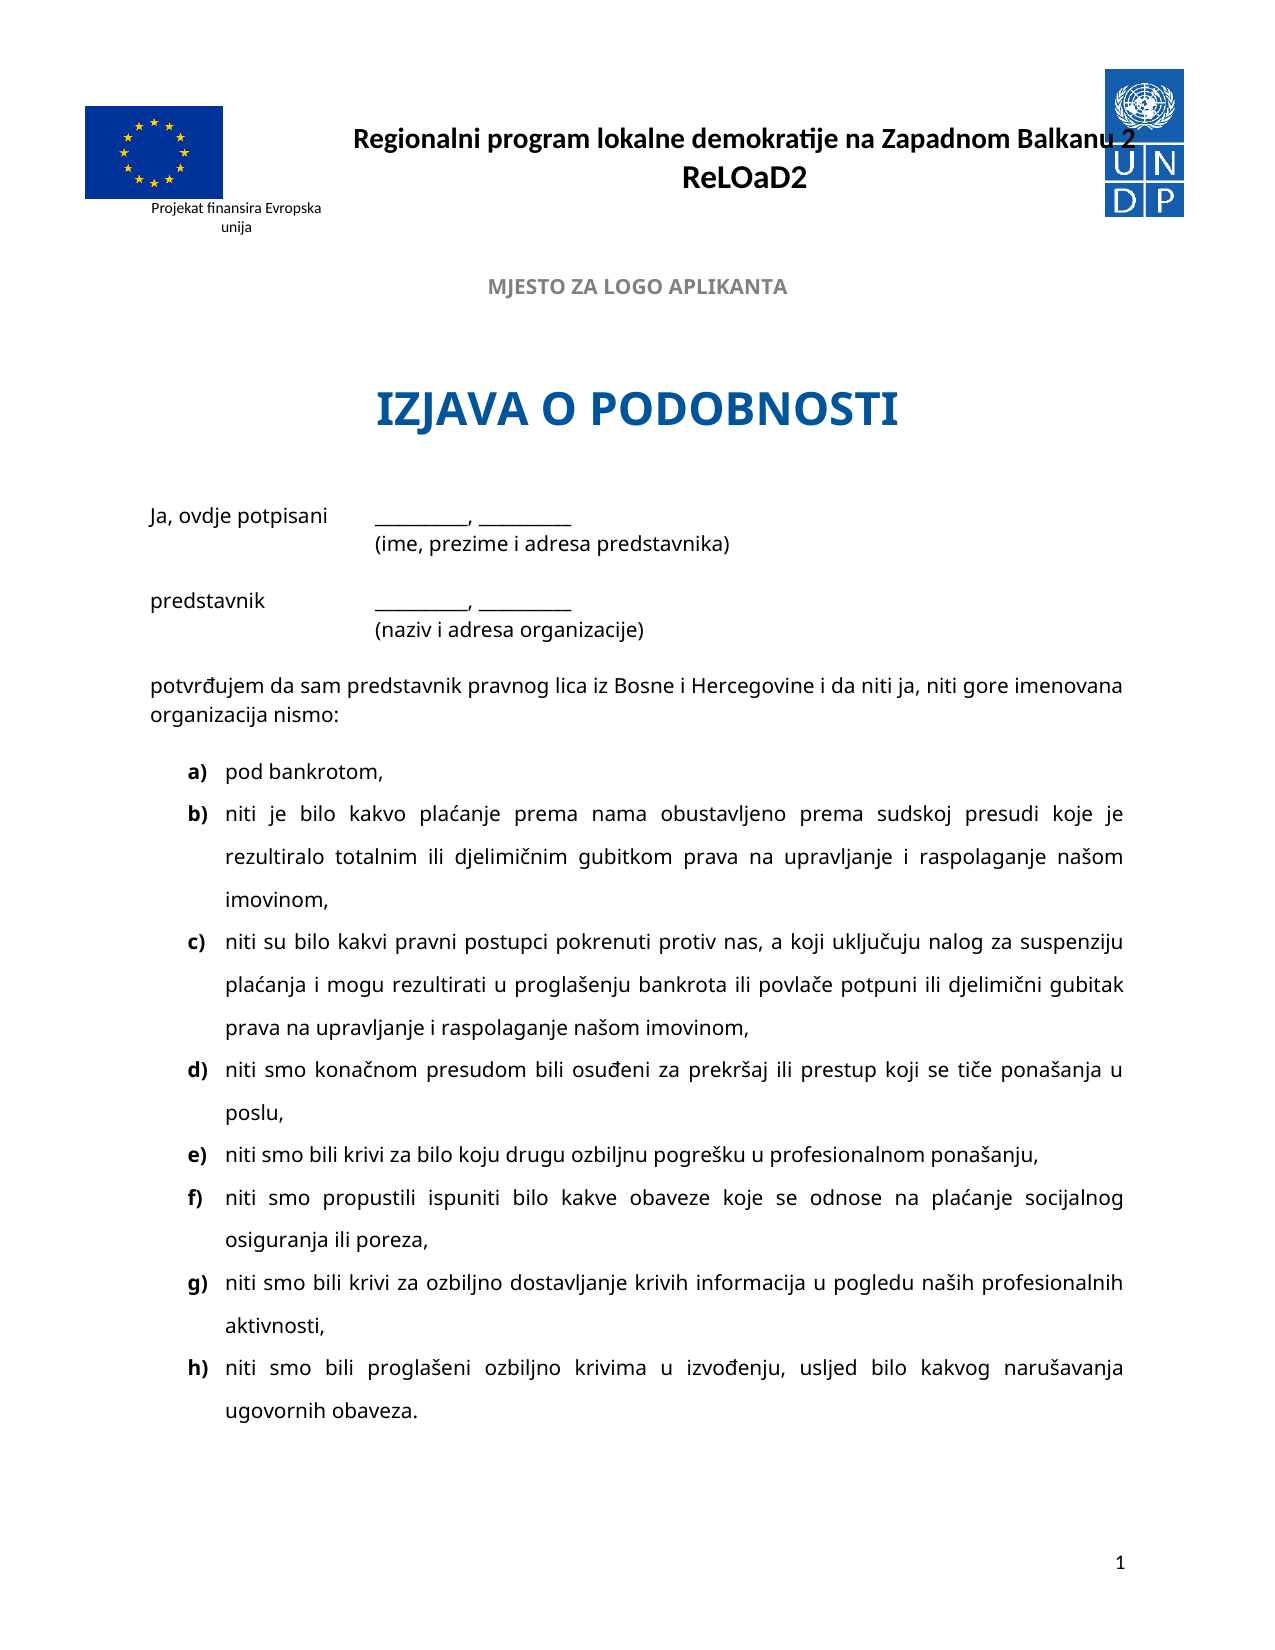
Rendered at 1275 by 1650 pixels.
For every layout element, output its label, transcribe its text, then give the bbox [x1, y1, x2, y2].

list niti smo propustili ispuniti bilo kakve obaveze koje se odnose na plaćanje socijalnog osiguranja ili poreza, [187, 1183, 1125, 1254]
text (naziv i adresa organizacije) [300, 615, 1125, 643]
text (ime, prezime i adresa predstavnika) [300, 529, 1125, 558]
text potvrđujem da sam predstavnik pravnog lica iz Bosne i Hercegovine i da niti ja, niti gore imenovana organizacija nismo: [150, 672, 1125, 728]
list niti smo bili krivi za bilo koju drugu ozbiljnu pogrešku u profesionalnom ponašanju, [187, 1140, 1125, 1169]
text predstavnik __________, __________ [150, 586, 1125, 615]
text Ja, ovdje potpisani __________, __________ [150, 501, 1125, 529]
picture [1105, 69, 1184, 217]
list niti smo bili krivi za ozbiljno dostavljanje krivih informacija u pogledu naših profesionalnih aktivnosti, [187, 1268, 1125, 1339]
list pod bankrotom, [187, 757, 1125, 785]
list niti smo bili proglašeni ozbiljno krivima u izvođenju, usljed bilo kakvog narušavanja ugovornih obaveza. [187, 1353, 1125, 1424]
list niti je bilo kakvo plaćanje prema nama obustavljeno prema sudskoj presudi koje je rezultiralo totalnim ili djelimičnim gubitkom prava na upravljanje i raspolaganje našom imovinom, [187, 799, 1125, 913]
list niti su bilo kakvi pravni postupci pokrenuti protiv nas, a koji uključuju nalog za suspenziju plaćanja i mogu rezultirati u proglašenju bankrota ili povlače potpuni ili djelimični gubitak prava na upravljanje i raspolaganje našom imovinom, [187, 927, 1125, 1041]
table_header MJESTO ZA LOGO APLIKANTA [116, 221, 1159, 352]
picture [85, 106, 223, 199]
text IZJAVA O PODOBNOSTI [150, 376, 1125, 439]
list niti smo konačnom presudom bili osuđeni za prekršaj ili prestup koji se tiče ponašanja u poslu, [187, 1055, 1125, 1126]
